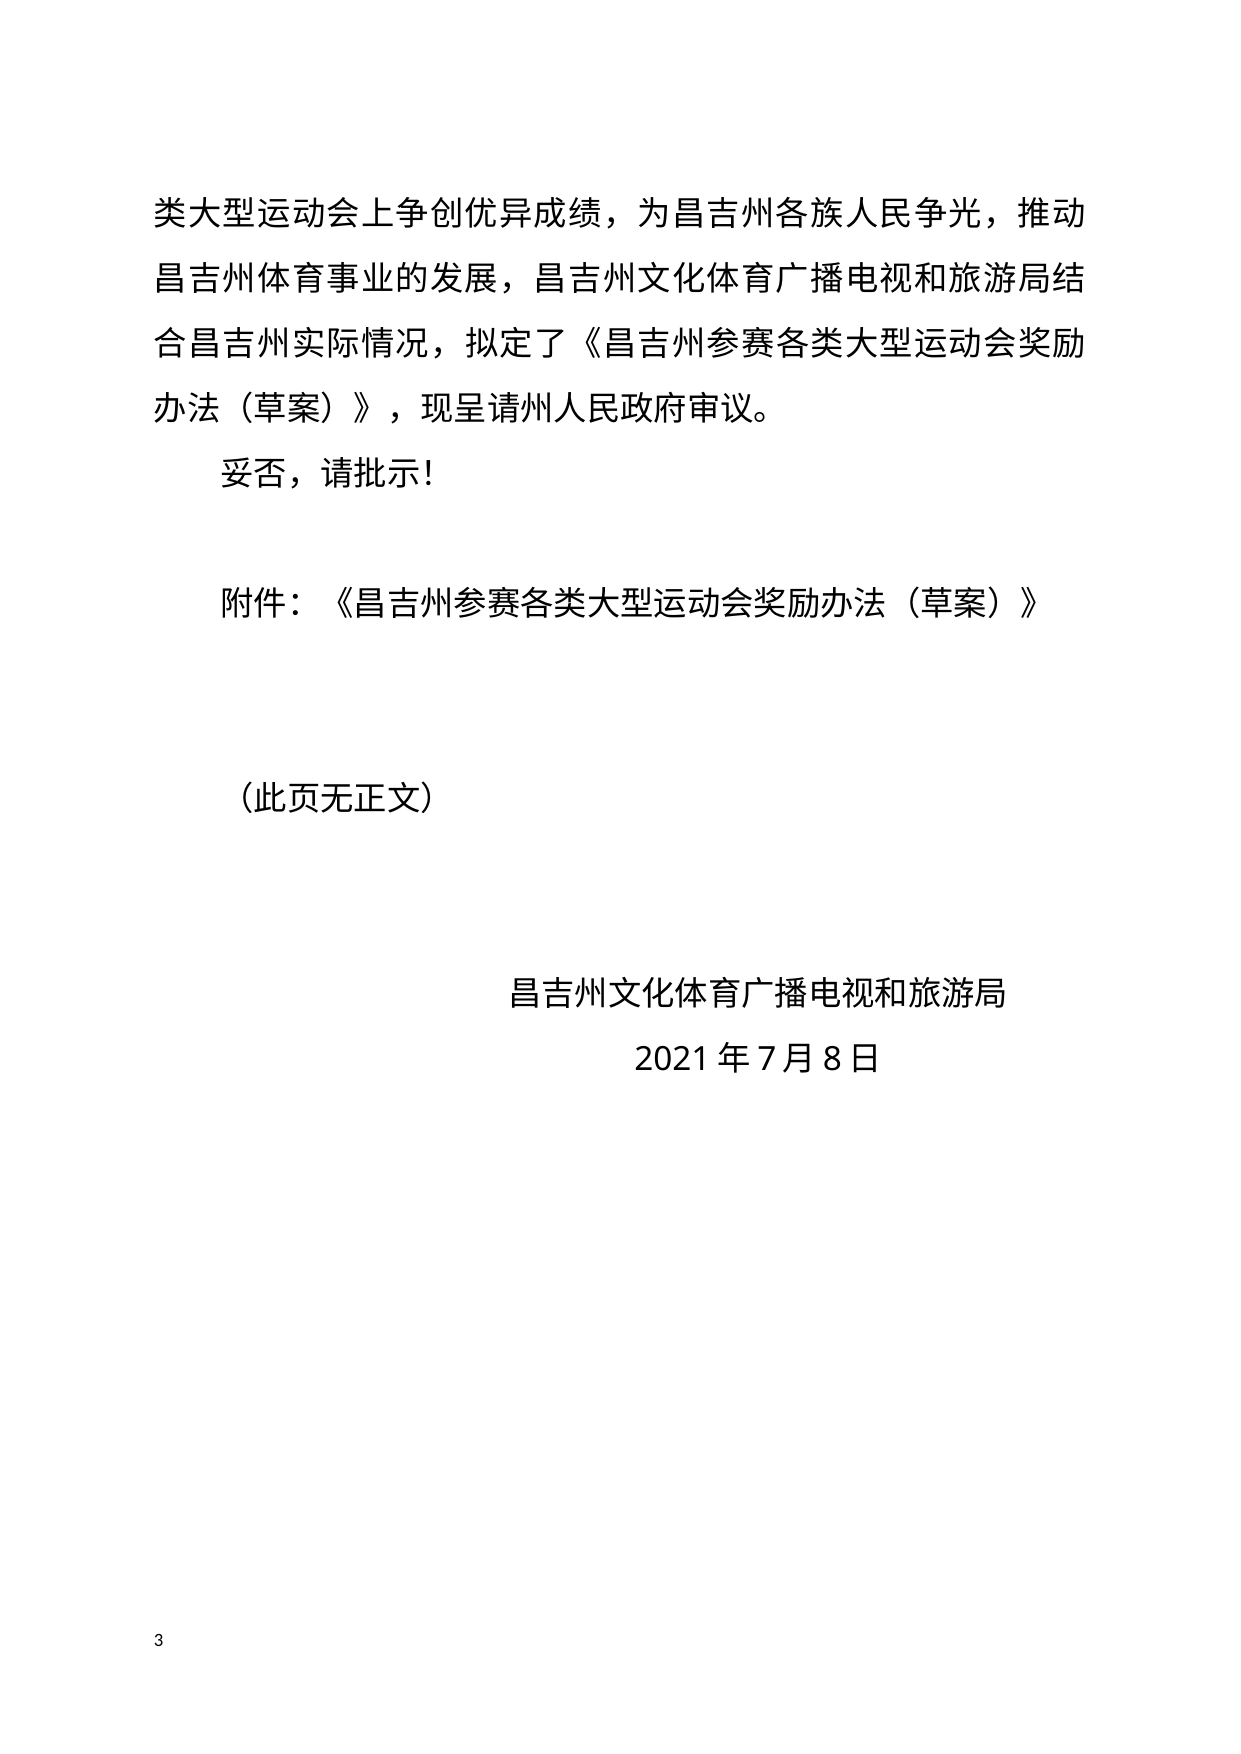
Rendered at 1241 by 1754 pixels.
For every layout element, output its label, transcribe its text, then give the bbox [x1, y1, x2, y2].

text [153, 178, 1087, 438]
text 附件：《昌吉州参赛各类大型运动会奖励办法（草案）》 [153, 568, 1087, 633]
text 昌吉州文化体育广播电视和旅游局 [153, 958, 1087, 1023]
text 妥否，请批示！ [153, 438, 1087, 503]
text 2021年7月8日 [153, 1023, 1087, 1088]
text （此页无正文） [153, 763, 1087, 828]
